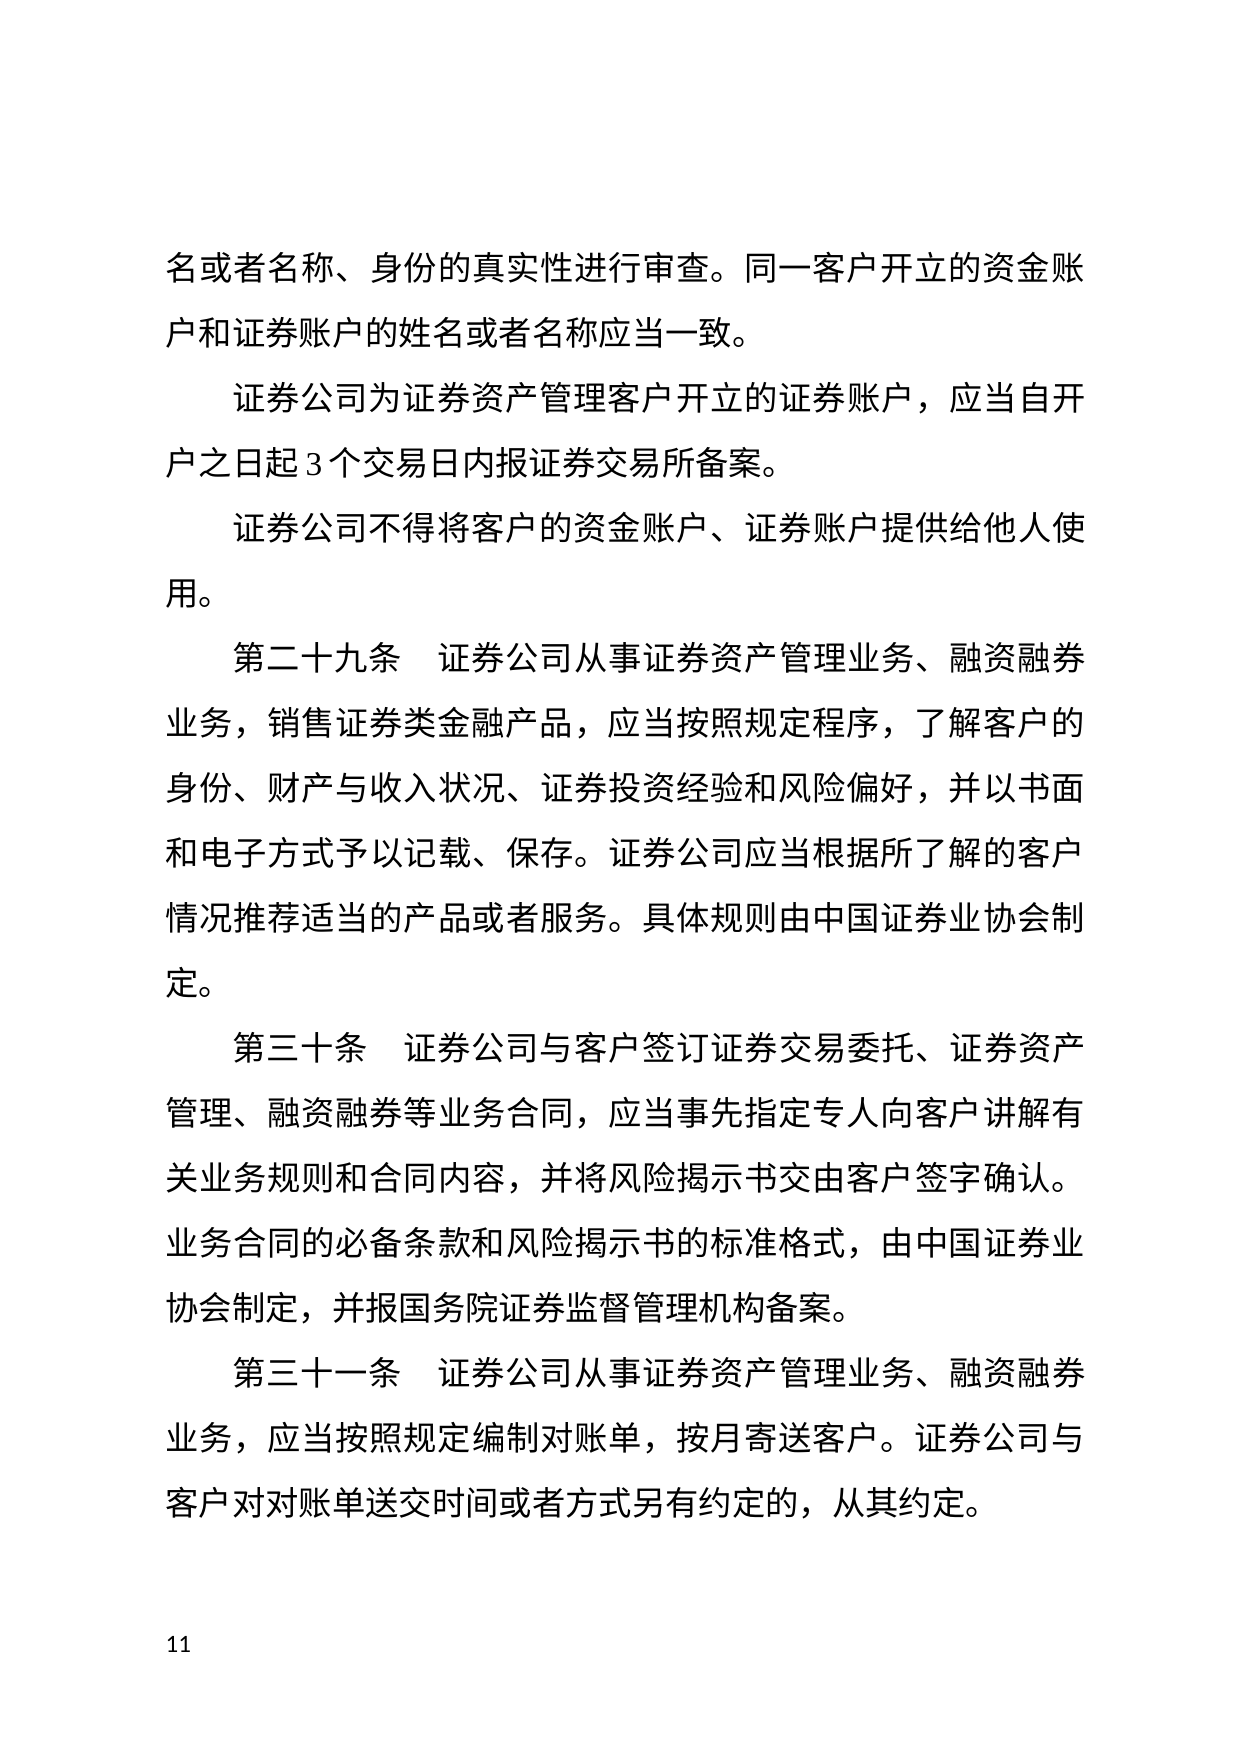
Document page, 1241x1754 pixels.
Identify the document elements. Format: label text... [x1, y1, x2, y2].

text 第三十条 证券公司与客户签订证券交易委托、证券资产管理、融资融券等业务合同，应当事先指定专人向客户讲解有关业务规则和合同内容，并将风险揭示书交由客户签字确认。业务合同的必备条款和风险揭示书的标准格式，由中国证券业协会制定，并报国务院证券监督管理机构备案。 [165, 1013, 1087, 1338]
text 第二十九条 证券公司从事证券资产管理业务、融资融券业务，销售证券类金融产品，应当按照规定程序，了解客户的身份、财产与收入状况、证券投资经验和风险偏好，并以书面和电子方式予以记载、保存。证券公司应当根据所了解的客户情况推荐适当的产品或者服务。具体规则由中国证券业协会制定。 [165, 623, 1087, 1013]
text 证券公司为证券资产管理客户开立的证券账户，应当自开户之日起3个交易日内报证券交易所备案。 [165, 363, 1087, 493]
text 证券公司不得将客户的资金账户、证券账户提供给他人使用。 [165, 493, 1087, 623]
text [165, 233, 1087, 363]
text 第三十一条 证券公司从事证券资产管理业务、融资融券业务，应当按照规定编制对账单，按月寄送客户。证券公司与客户对对账单送交时间或者方式另有约定的，从其约定。 [165, 1338, 1087, 1533]
